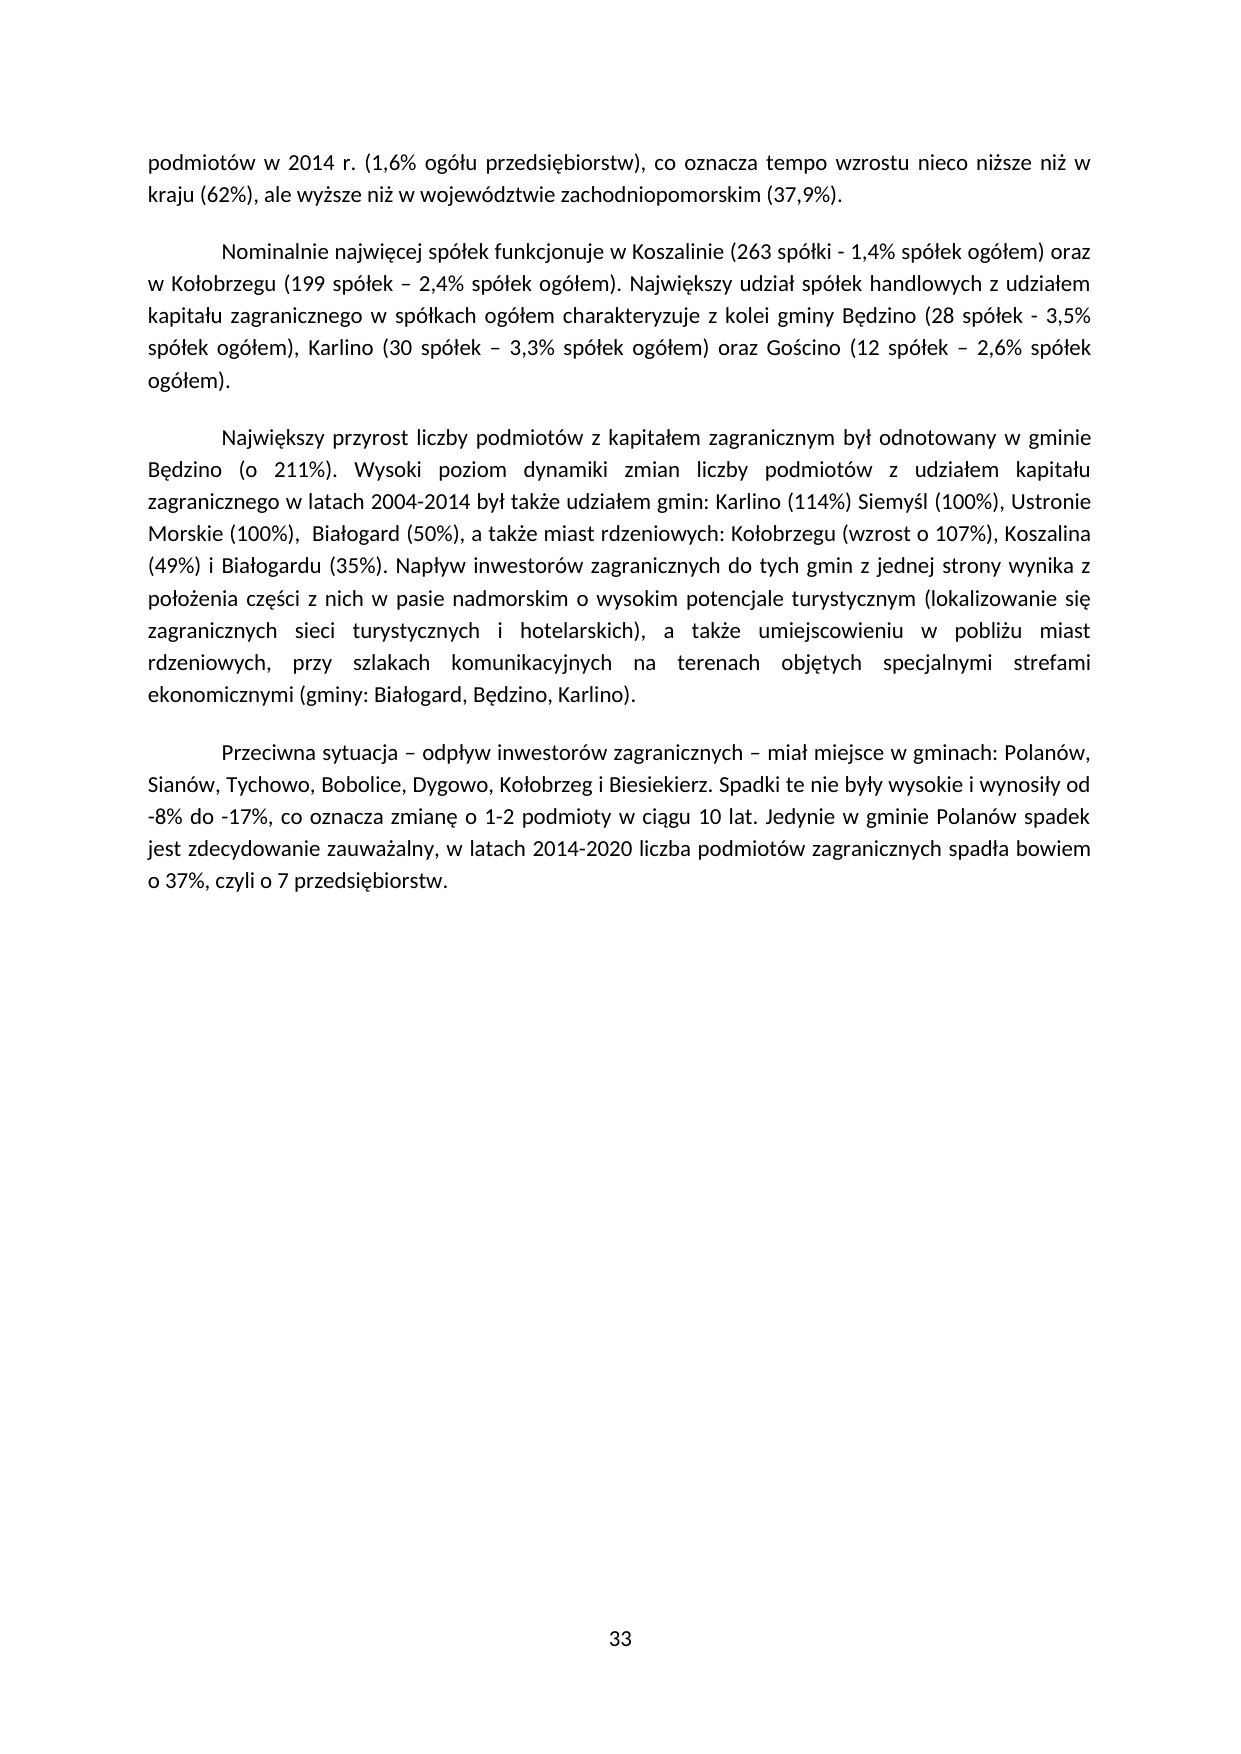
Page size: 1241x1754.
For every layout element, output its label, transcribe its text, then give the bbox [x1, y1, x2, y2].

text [148, 148, 1093, 208]
text Nominalnie najwięcej spółek funkcjonuje w Koszalinie (263 spółki - 1,4% spółek ogółem) oraz w Kołobrzegu (199 spółek – 2,4% spółek ogółem). Największy udział spółek handlowych z udziałem kapitału zagranicznego w spółkach ogółem charakteryzuje z kolei gminy Będzino (28 spółek - 3,5% spółek ogółem), Karlino (30 spółek – 3,3% spółek ogółem) oraz Gościno (12 spółek – 2,6% spółek ogółem). [148, 237, 1093, 394]
text Największy przyrost liczby podmiotów z kapitałem zagranicznym był odnotowany w gminie Będzino (o 211%). Wysoki poziom dynamiki zmian liczby podmiotów z udziałem kapitału zagranicznego w latach 2004-2014 był także udziałem gmin: Karlino (114%) Siemyśl (100%), Ustronie Morskie (100%), Białogard (50%), a także miast rdzeniowych: Kołobrzegu (wzrost o 107%), Koszalina (49%) i Białogardu (35%). Napływ inwestorów zagranicznych do tych gmin z jednej strony wynika z położenia części z nich w pasie nadmorskim o wysokim potencjale turystycznym (lokalizowanie się zagranicznych sieci turystycznych i hotelarskich), a także umiejscowieniu w pobliżu miast rdzeniowych, przy szlakach komunikacyjnych na terenach objętych specjalnymi strefami ekonomicznymi (gminy: Białogard, Będzino, Karlino). [148, 423, 1093, 708]
text Przeciwna sytuacja – odpływ inwestorów zagranicznych – miał miejsce w gminach: Polanów, Sianów, Tychowo, Bobolice, Dygowo, Kołobrzeg i Biesiekierz. Spadki te nie były wysokie i wynosiły od -8% do -17%, co oznacza zmianę o 1-2 podmioty w ciągu 10 lat. Jedynie w gminie Polanów spadek jest zdecydowanie zauważalny, w latach 2014-2020 liczba podmiotów zagranicznych spadła bowiem o 37%, czyli o 7 przedsiębiorstw. [148, 738, 1093, 894]
